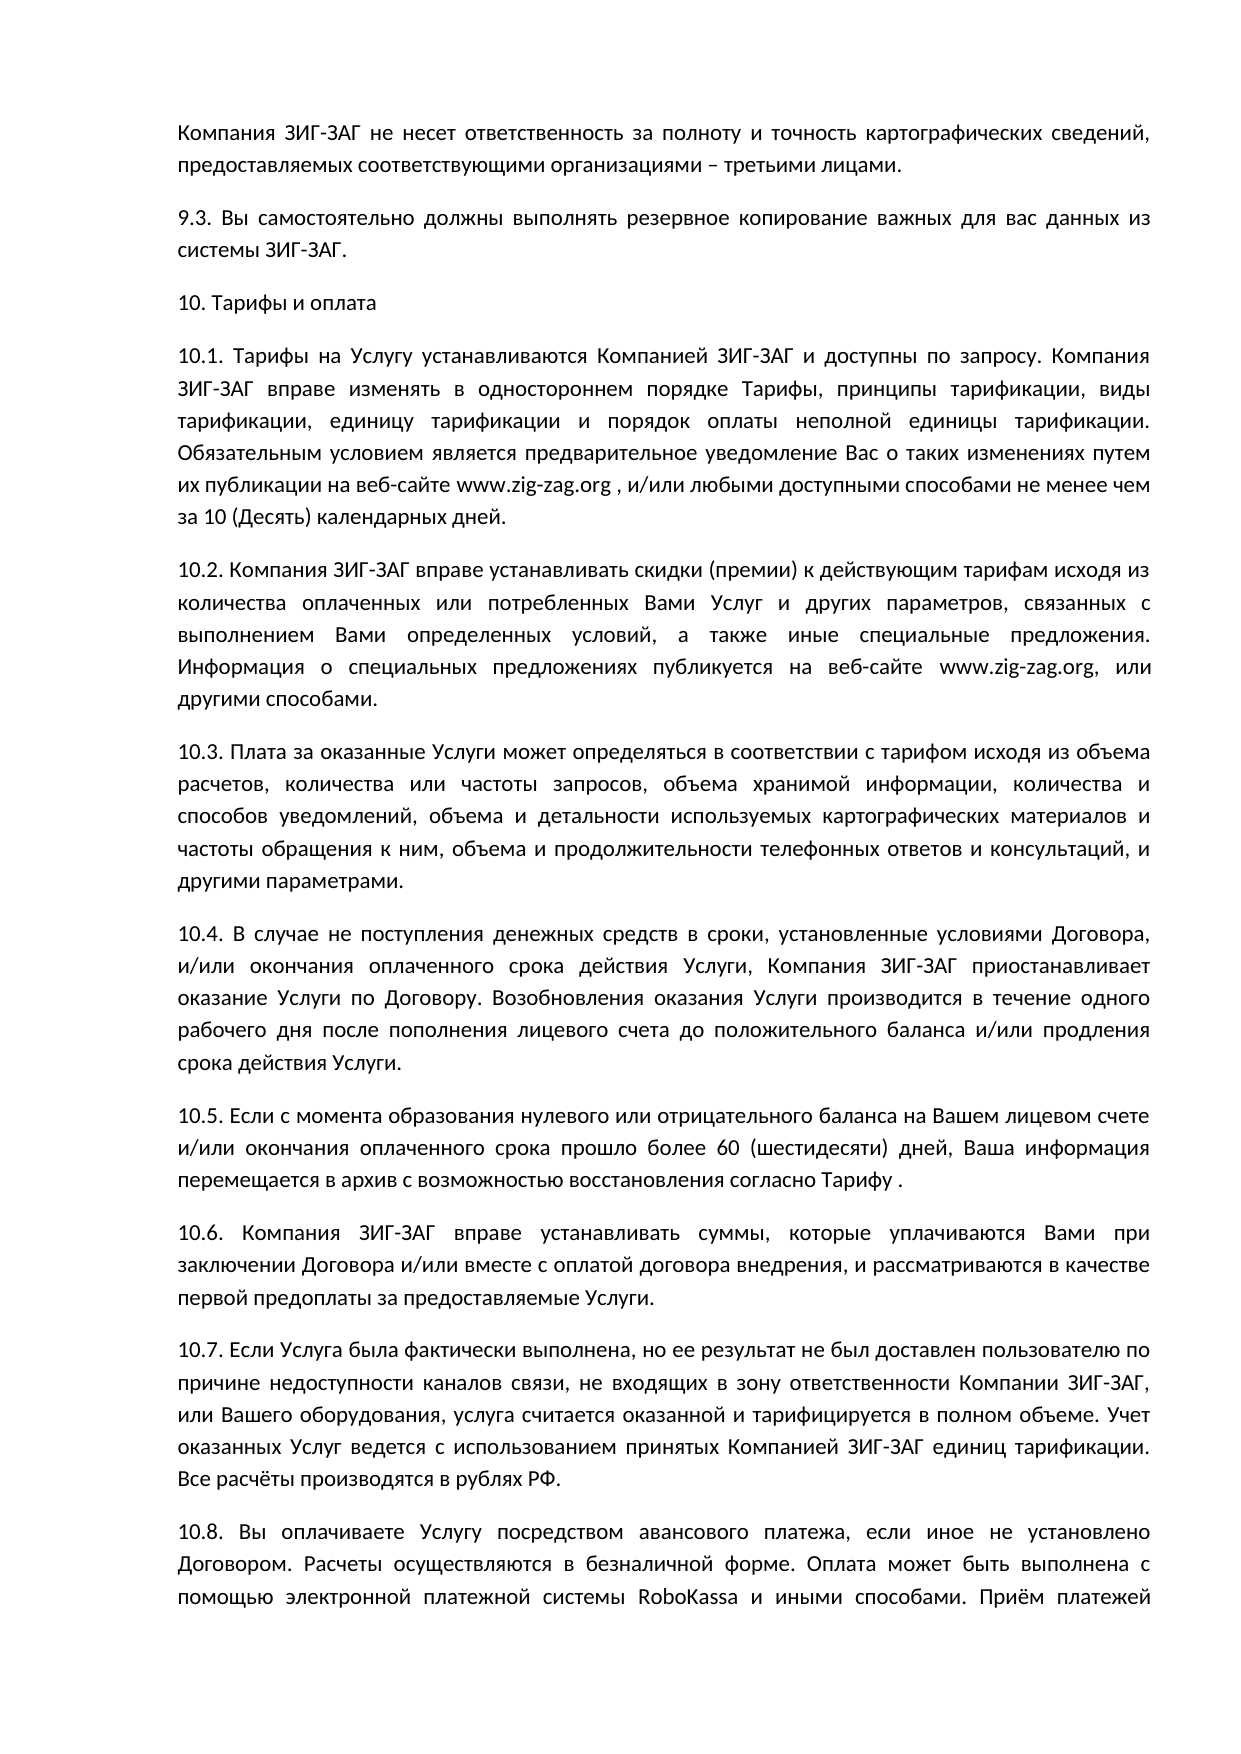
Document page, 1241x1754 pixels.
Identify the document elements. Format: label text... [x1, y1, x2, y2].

text 10.5. Если с момента образования нулевого или отрицательного баланса на Вашем лицевом счете и/или окончания оплаченного срока прошло более 60 (шестидесяти) дней, Ваша информация перемещается в архив с возможностью восстановления согласно Тарифу . [177, 1101, 1152, 1193]
text 10. Тарифы и оплата [177, 288, 1152, 317]
text 9.3. Вы самостоятельно должны выполнять резервное копирование важных для вас данных из системы ЗИГ-ЗАГ. [177, 203, 1152, 263]
text 10.1. Тарифы на Услугу устанавливаются Компанией ЗИГ-ЗАГ и доступны по запросу. Компания ЗИГ-ЗАГ вправе изменять в одностороннем порядке Тарифы, принципы тарификации, виды тарификации, единицу тарификации и порядок оплаты неполной единицы тарификации. Обязательным условием является предварительное уведомление Вас о таких изменениях путем их публикации на веб-сайте www.zig-zag.org , и/или любыми доступными способами не менее чем за 10 (Десять) календарных дней. [177, 342, 1152, 531]
text 10.2. Компания ЗИГ-ЗАГ вправе устанавливать скидки (премии) к действующим тарифам исходя из количества оплаченных или потребленных Вами Услуг и других параметров, связанных с выполнением Вами определенных условий, а также иные специальные предложения. Информация о специальных предложениях публикуется на веб-сайте www.zig-zag.org, или другими способами. [177, 556, 1152, 712]
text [177, 1517, 1152, 1610]
text 10.4. В случае не поступления денежных средств в сроки, установленные условиями Договора, и/или окончания оплаченного срока действия Услуги, Компания ЗИГ-ЗАГ приостанавливает оказание Услуги по Договору. Возобновления оказания Услуги производится в течение одного рабочего дня после пополнения лицевого счета до положительного баланса и/или продления срока действия Услуги. [177, 919, 1152, 1076]
text 10.7. Если Услуга была фактически выполнена, но ее результат не был доставлен пользователю по причине недоступности каналов связи, не входящих в зону ответственности Компании ЗИГ-ЗАГ, или Вашего оборудования, услуга считается оказанной и тарифицируется в полном объеме. Учет оказанных Услуг ведется с использованием принятых Компанией ЗИГ-ЗАГ единиц тарификации. Все расчёты производятся в рублях РФ. [177, 1336, 1152, 1492]
text 10.3. Плата за оказанные Услуги может определяться в соответствии с тарифом исходя из объема расчетов, количества или частоты запросов, объема хранимой информации, количества и способов уведомлений, объема и детальности используемых картографических материалов и частоты обращения к ним, объема и продолжительности телефонных ответов и консультаций, и другими параметрами. [177, 737, 1152, 894]
text 10.6. Компания ЗИГ-ЗАГ вправе устанавливать суммы, которые уплачиваются Вами при заключении Договора и/или вместе с оплатой договора внедрения, и рассматриваются в качестве первой предоплаты за предоставляемые Услуги. [177, 1218, 1152, 1311]
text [177, 118, 1152, 178]
